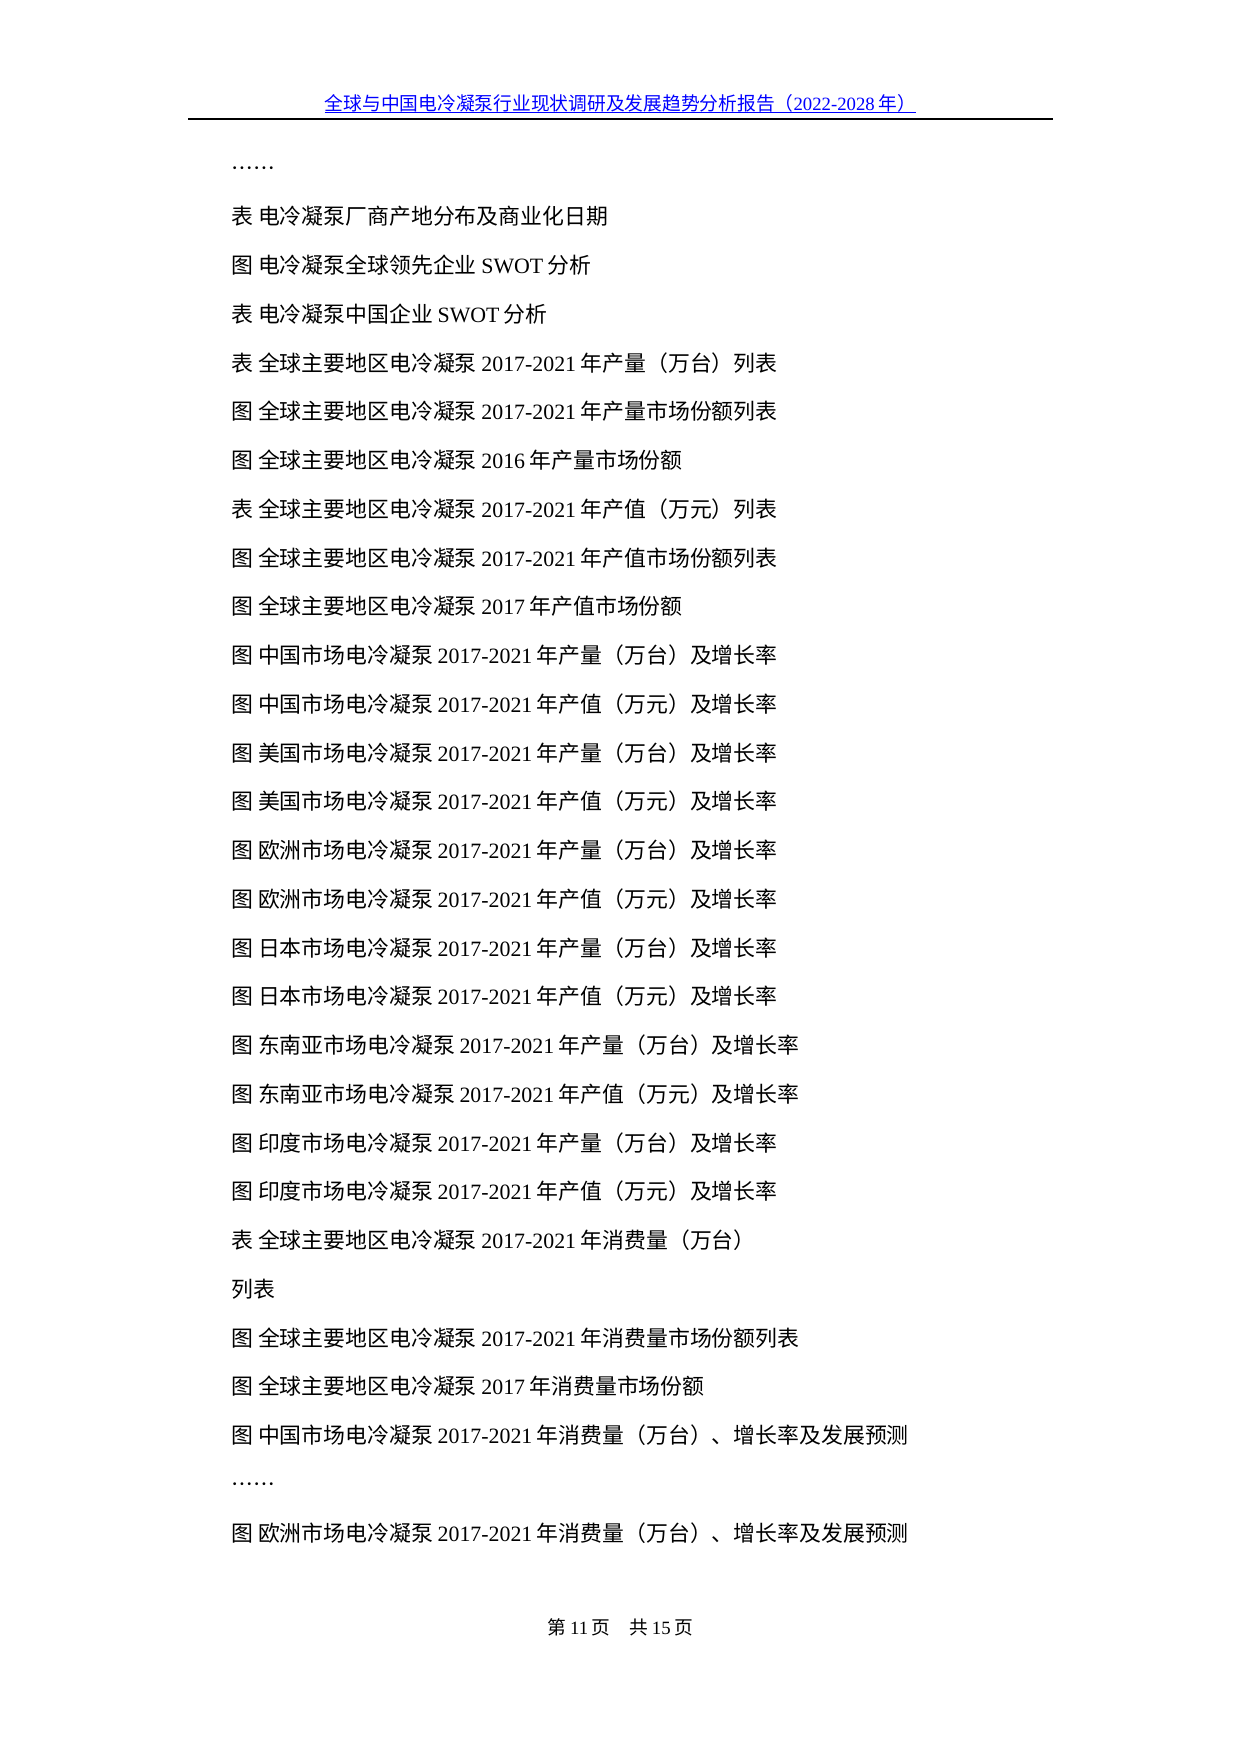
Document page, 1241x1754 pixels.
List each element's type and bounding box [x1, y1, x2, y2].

text [187, 150, 1053, 1548]
